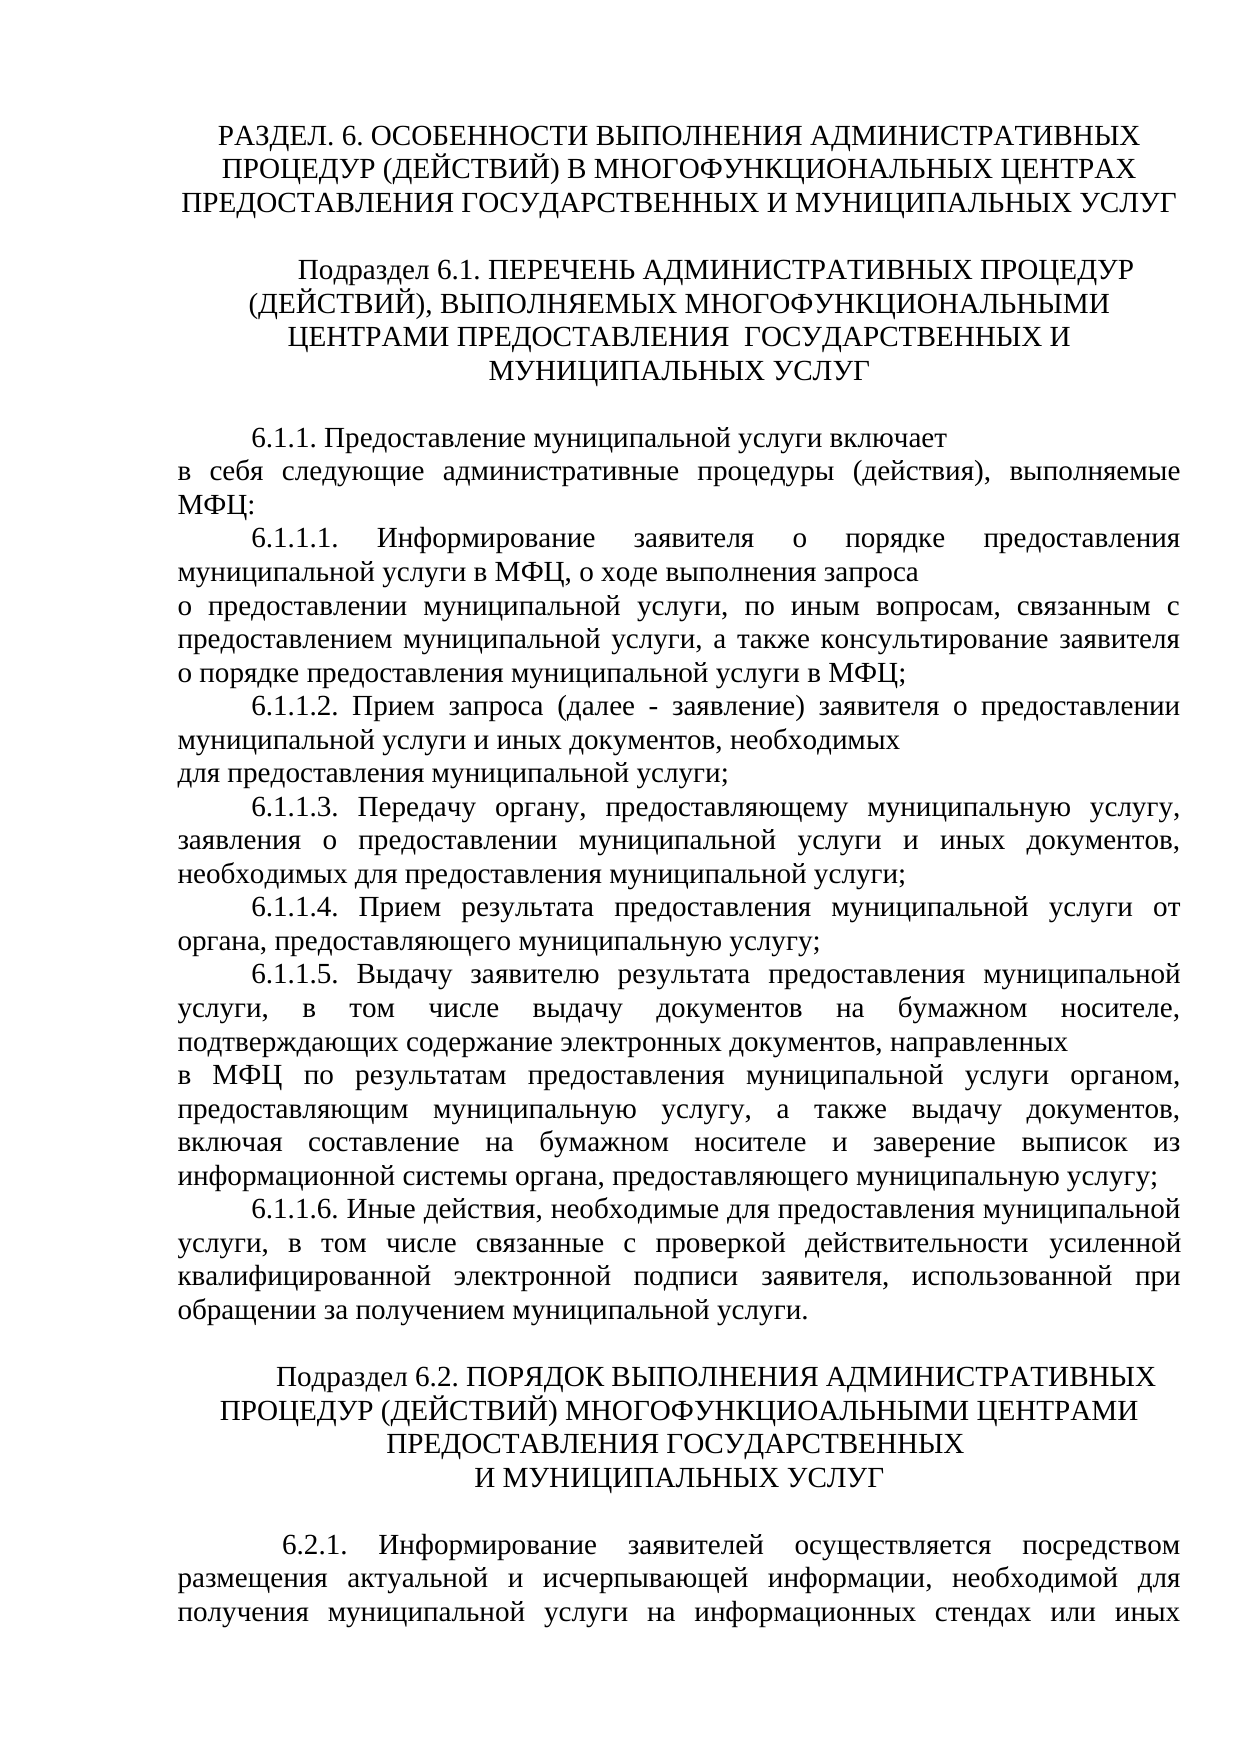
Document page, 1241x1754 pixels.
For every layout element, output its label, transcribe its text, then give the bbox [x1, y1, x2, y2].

text Подраздел 6.1. ПЕРЕЧЕНЬ АДМИНИСТРАТИВНЫХ ПРОЦЕДУР (ДЕЙСТВИЙ), ВЫПОЛНЯЕМЫХ МНОГОФУНКЦИОНАЛЬНЫМИ ЦЕНТРАМИ ПРЕДОСТАВЛЕНИЯ ГОСУДАРСТВЕННЫХ И МУНИЦИПАЛЬНЫХ УСЛУГ [177, 252, 1181, 386]
text 6.1.1. Предоставление муниципальной услуги включает в себя следующие административные процедуры (действия), выполняемые МФЦ: [177, 420, 1181, 521]
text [177, 1527, 1181, 1627]
text 6.1.1.1. Информирование заявителя о порядке предоставления муниципальной услуги в МФЦ, о ходе выполнения запроса о предоставлении муниципальной услуги, по иным вопросам, связанным с предоставлением муниципальной услуги, а также консультирование заявителя о порядке предоставления муниципальной услуги в МФЦ; [177, 521, 1181, 688]
text Подраздел 6.2. ПОРЯДОК ВЫПОЛНЕНИЯ АДМИНИСТРАТИВНЫХ ПРОЦЕДУР (ДЕЙСТВИЙ) МНОГОФУНКЦИОАЛЬНЫМИ ЦЕНТРАМИ ПРЕДОСТАВЛЕНИЯ ГОСУДАРСТВЕННЫХ И МУНИЦИПАЛЬНЫХ УСЛУГ [177, 1359, 1181, 1493]
text 6.1.1.2. Прием запроса (далее - заявление) заявителя о предоставлении муниципальной услуги и иных документов, необходимых для предоставления муниципальной услуги; [177, 688, 1181, 789]
text 6.1.1.4. Прием результата предоставления муниципальной услуги от органа, предоставляющего муниципальную услугу; [177, 889, 1181, 957]
text 6.1.1.3. Передачу органу, предоставляющему муниципальную услугу, заявления о предоставлении муниципальной услуги и иных документов, необходимых для предоставления муниципальной услуги; [177, 789, 1181, 889]
text 6.1.1.6. Иные действия, необходимые для предоставления муниципальной услуги, в том числе связанные с проверкой действительности усиленной квалифицированной электронной подписи заявителя, использованной при обращении за получением муниципальной услуги. [177, 1191, 1181, 1326]
text 6.1.1.5. Выдачу заявителю результата предоставления муниципальной услуги, в том числе выдачу документов на бумажном носителе, подтверждающих содержание электронных документов, направленных в МФЦ по результатам предоставления муниципальной услуги органом, предоставляющим муниципальную услугу, а также выдачу документов, включая составление на бумажном носителе и заверение выписок из информационной системы органа, предоставляющего муниципальную услугу; [177, 957, 1181, 1191]
text РАЗДЕЛ. 6. ОСОБЕННОСТИ ВЫПОЛНЕНИЯ АДМИНИСТРАТИВНЫХ ПРОЦЕДУР (ДЕЙСТВИЙ) В МНОГОФУНКЦИОНАЛЬНЫХ ЦЕНТРАХ ПРЕДОСТАВЛЕНИЯ ГОСУДАРСТВЕННЫХ И МУНИЦИПАЛЬНЫХ УСЛУГ [177, 118, 1181, 219]
